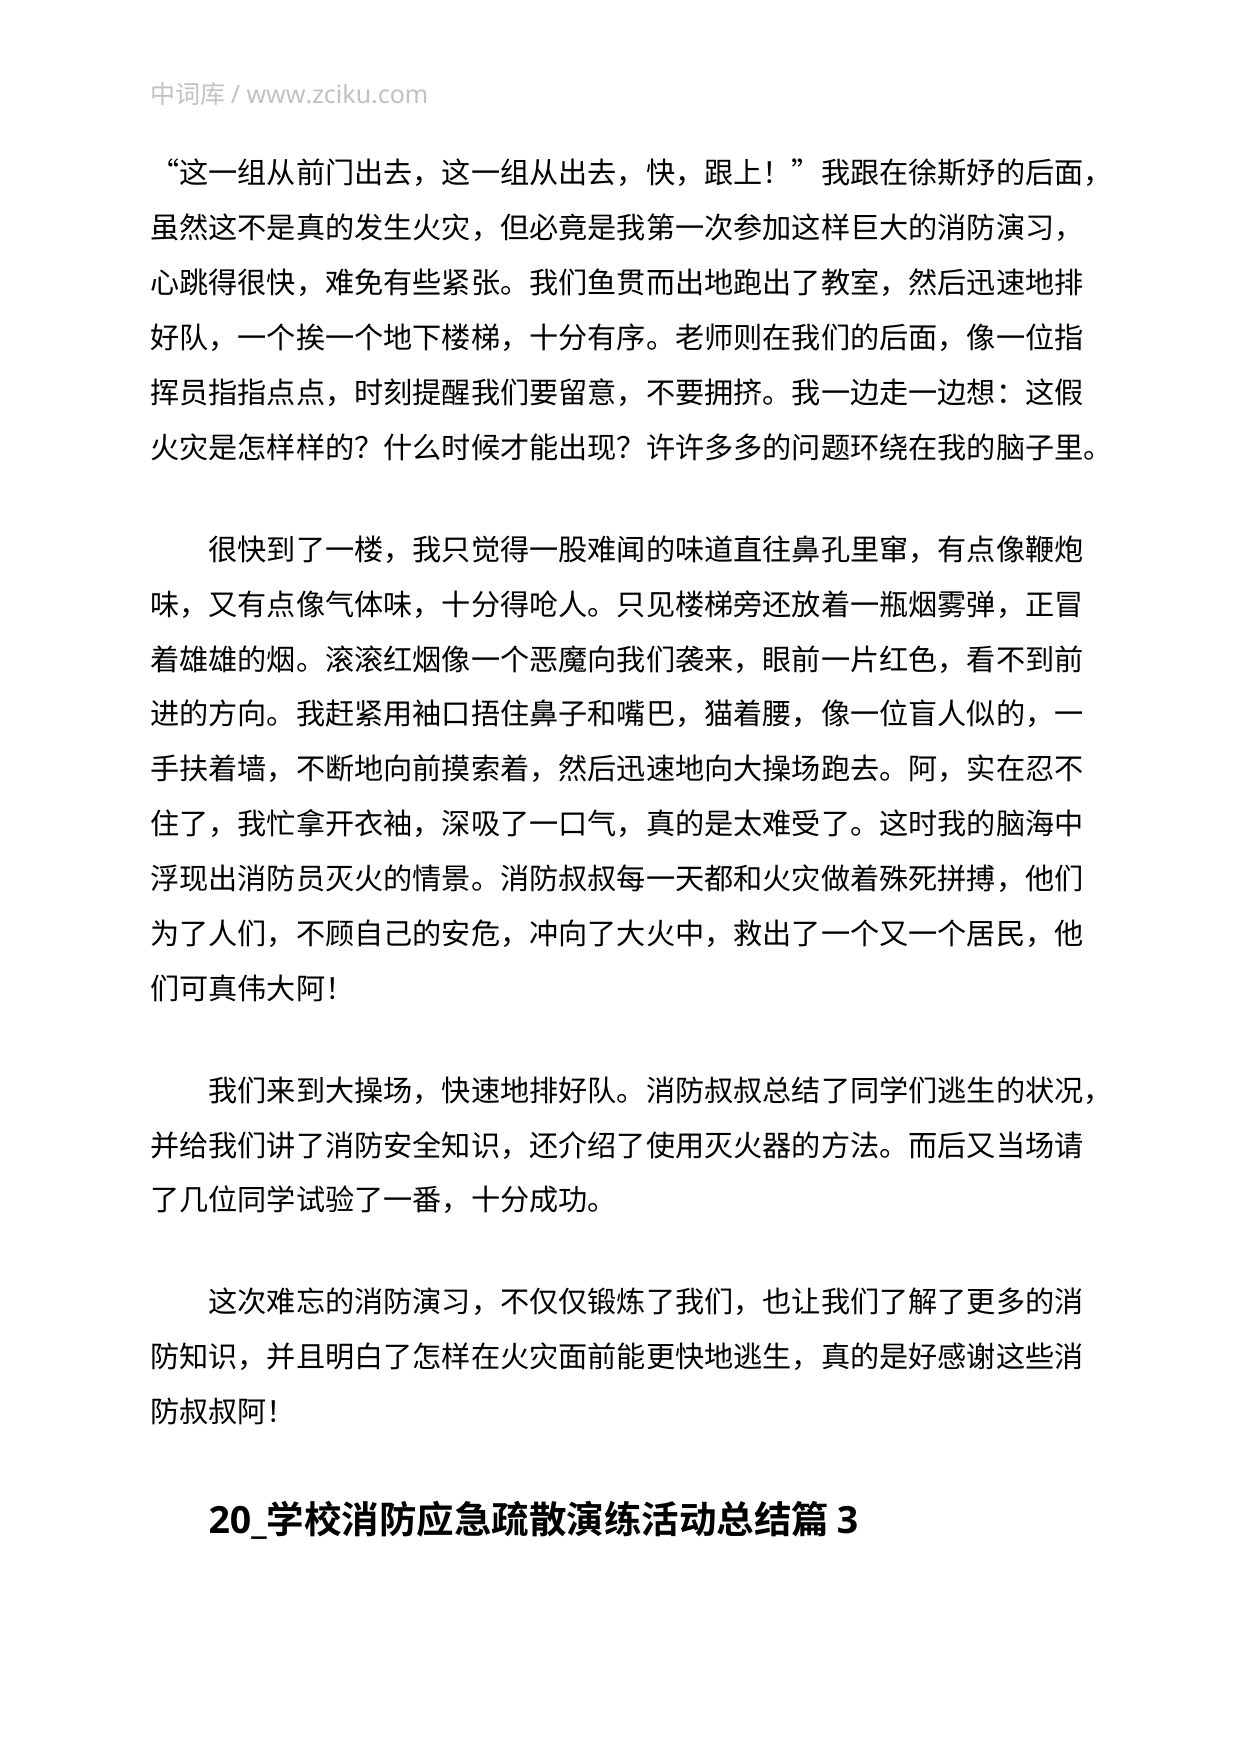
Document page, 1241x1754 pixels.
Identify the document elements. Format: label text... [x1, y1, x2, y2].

text 20_学校消防应急疏散演练活动总结篇3 [150, 1490, 1090, 1545]
text 这次难忘的消防演习，不仅仅锻炼了我们，也让我们了解了更多的消防知识，并且明白了怎样在火灾面前能更快地逃生，真的是好感谢这些消防叔叔阿！ [150, 1279, 1090, 1431]
text 很快到了一楼，我只觉得一股难闻的味道直往鼻孔里窜，有点像鞭炮味，又有点像气体味，十分得呛人。只见楼梯旁还放着一瓶烟雾弹，正冒着雄雄的烟。滚滚红烟像一个恶魔向我们袭来，眼前一片红色，看不到前进的方向。我赶紧用袖口捂住鼻子和嘴巴，猫着腰，像一位盲人似的，一手扶着墙，不断地向前摸索着，然后迅速地向大操场跑去。阿，实在忍不住了，我忙拿开衣袖，深吸了一口气，真的是太难受了。这时我的脑海中浮现出消防员灭火的情景。消防叔叔每一天都和火灾做着殊死拼搏，他们为了人们，不顾自己的安危，冲向了大火中，救出了一个又一个居民，他们可真伟大阿！ [150, 526, 1090, 1008]
text 我们来到大操场，快速地排好队。消防叔叔总结了同学们逃生的状况，并给我们讲了消防安全知识，还介绍了使用灭火器的方法。而后又当场请了几位同学试验了一番，十分成功。 [150, 1067, 1090, 1219]
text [150, 150, 1090, 467]
